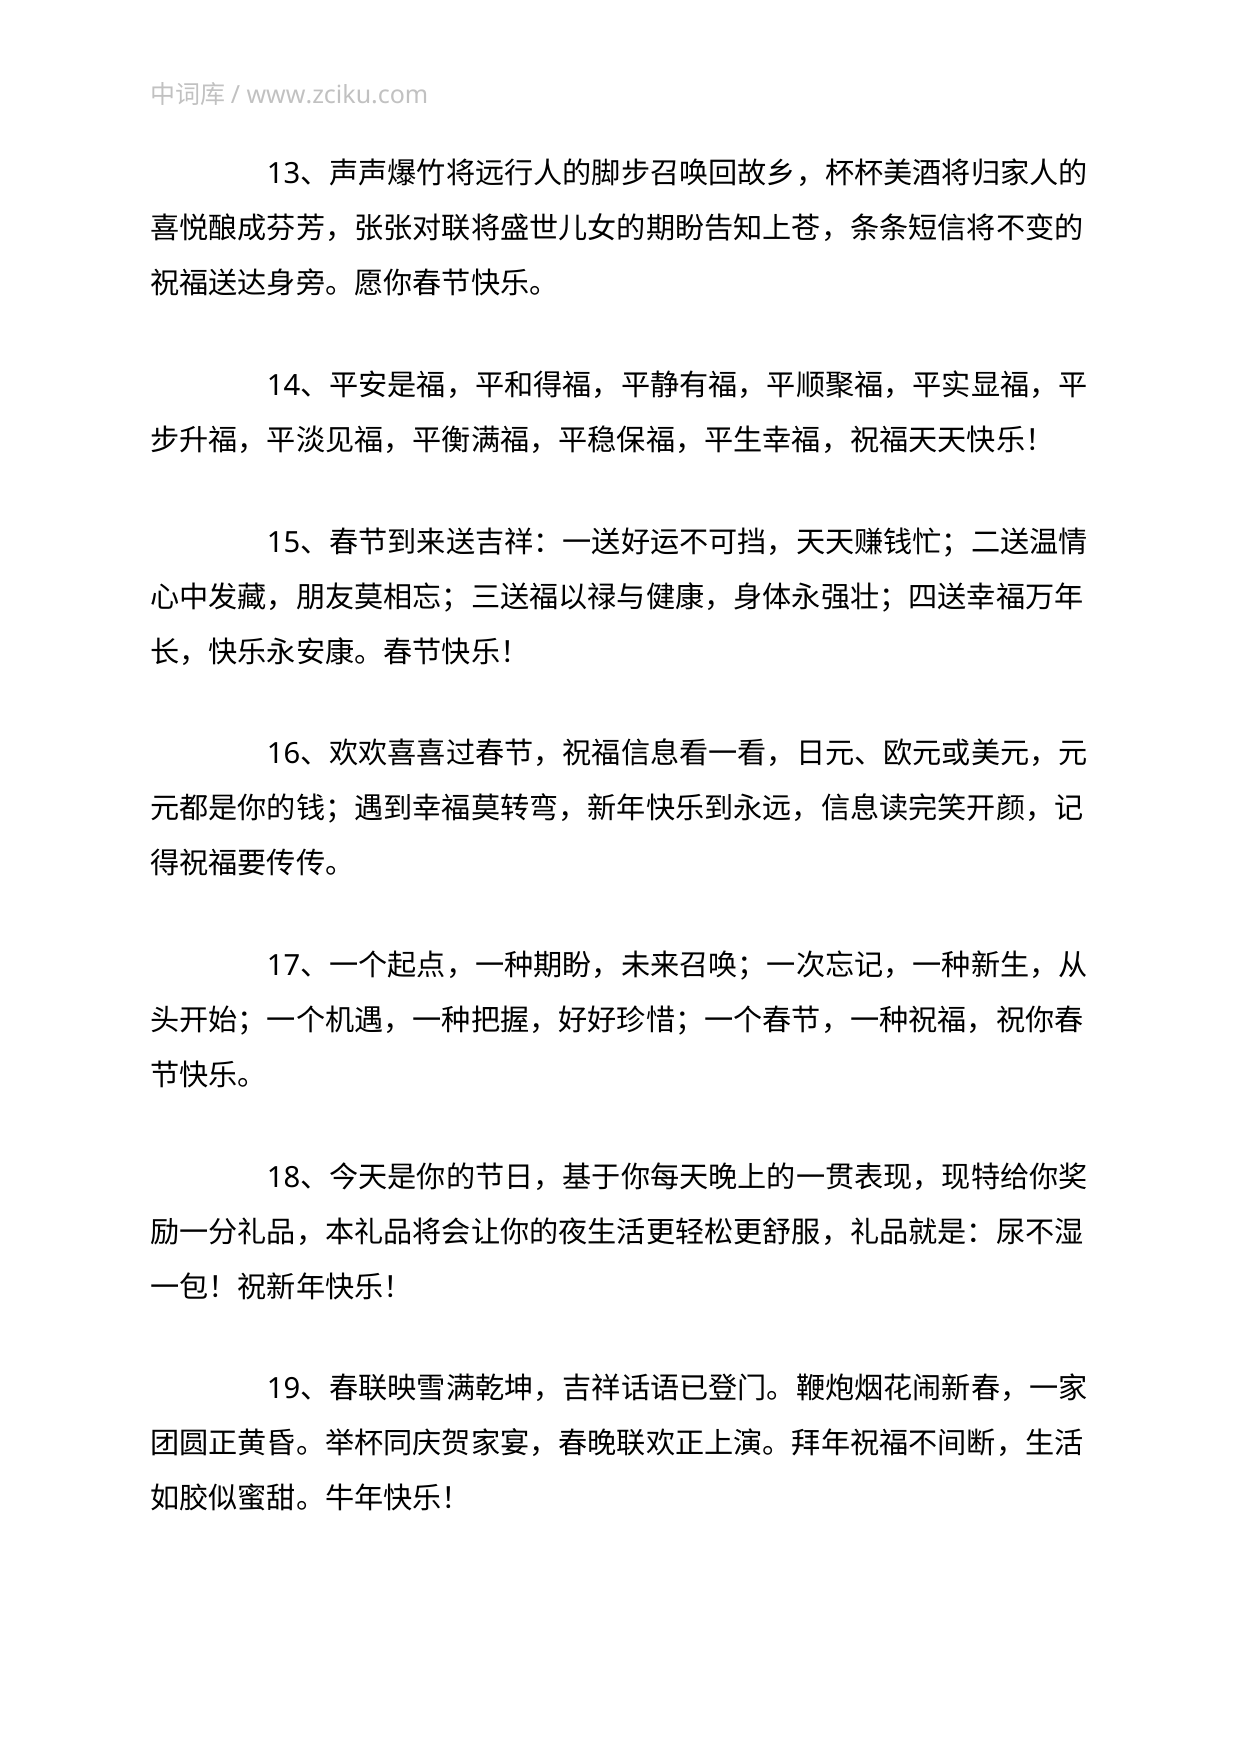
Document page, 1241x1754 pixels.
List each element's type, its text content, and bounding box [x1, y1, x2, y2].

text 14、平安是福，平和得福，平静有福，平顺聚福，平实显福，平步升福，平淡见福，平衡满福，平稳保福，平生幸福，祝福天天快乐！ [150, 362, 1090, 459]
text 19、春联映雪满乾坤，吉祥话语已登门。鞭炮烟花闹新春，一家团圆正黄昏。举杯同庆贺家宴，春晚联欢正上演。拜年祝福不间断，生活如胶似蜜甜。牛年快乐！ [150, 1365, 1090, 1517]
text 15、春节到来送吉祥：一送好运不可挡，天天赚钱忙；二送温情心中发藏，朋友莫相忘；三送福以禄与健康，身体永强壮；四送幸福万年长，快乐永安康。春节快乐！ [150, 518, 1090, 671]
text 18、今天是你的节日，基于你每天晚上的一贯表现，现特给你奖励一分礼品，本礼品将会让你的夜生活更轻松更舒服，礼品就是：尿不湿一包！祝新年快乐！ [150, 1153, 1090, 1306]
text 16、欢欢喜喜过春节，祝福信息看一看，日元、欧元或美元，元元都是你的钱；遇到幸福莫转弯，新年快乐到永远，信息读完笑开颜，记得祝福要传传。 [150, 730, 1090, 882]
text 13、声声爆竹将远行人的脚步召唤回故乡，杯杯美酒将归家人的喜悦酿成芬芳，张张对联将盛世儿女的期盼告知上苍，条条短信将不变的祝福送达身旁。愿你春节快乐。 [150, 150, 1090, 302]
text 17、一个起点，一种期盼，未来召唤；一次忘记，一种新生，从头开始；一个机遇，一种把握，好好珍惜；一个春节，一种祝福，祝你春节快乐。 [150, 942, 1090, 1094]
